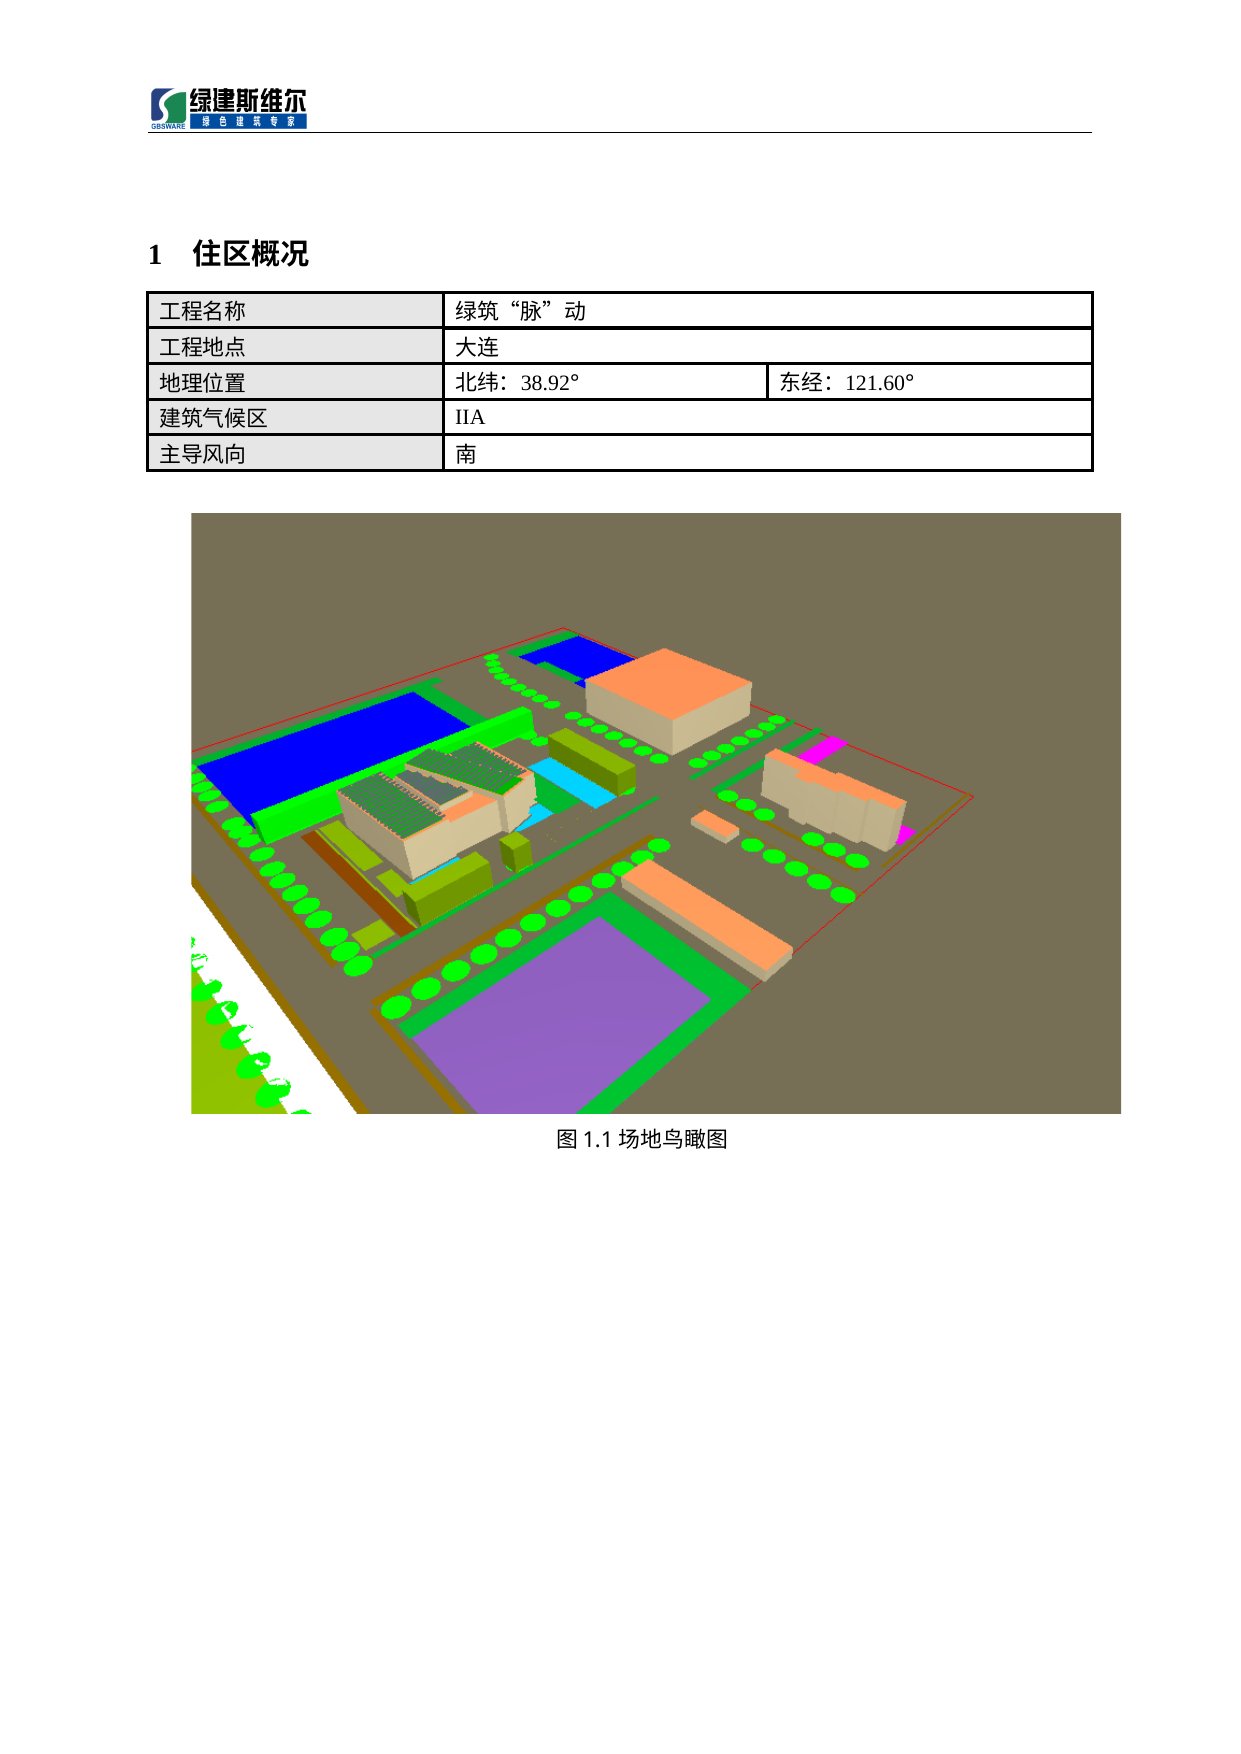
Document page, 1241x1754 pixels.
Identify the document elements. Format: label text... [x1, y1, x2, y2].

table_cell IIA [445, 401, 1091, 433]
table_header 绿筑“脉”动 [445, 294, 1091, 326]
table_cell 主导风向 [149, 436, 442, 469]
table_cell 东经：121.60° [769, 365, 1091, 398]
table_cell 工程地点 [149, 329, 442, 362]
picture [191, 513, 1122, 1114]
picture [147, 88, 308, 130]
table_cell 大连 [445, 330, 1091, 362]
table_cell 南 [445, 436, 1091, 469]
table_cell 北纬：38.92° [445, 365, 766, 398]
table_cell 地理位置 [149, 365, 442, 398]
subtitle 住区概况 [148, 219, 1092, 284]
table_header 工程名称 [149, 294, 442, 326]
text 图1.1 场地鸟瞰图 [148, 1122, 1092, 1154]
table_cell 建筑气候区 [149, 401, 442, 433]
